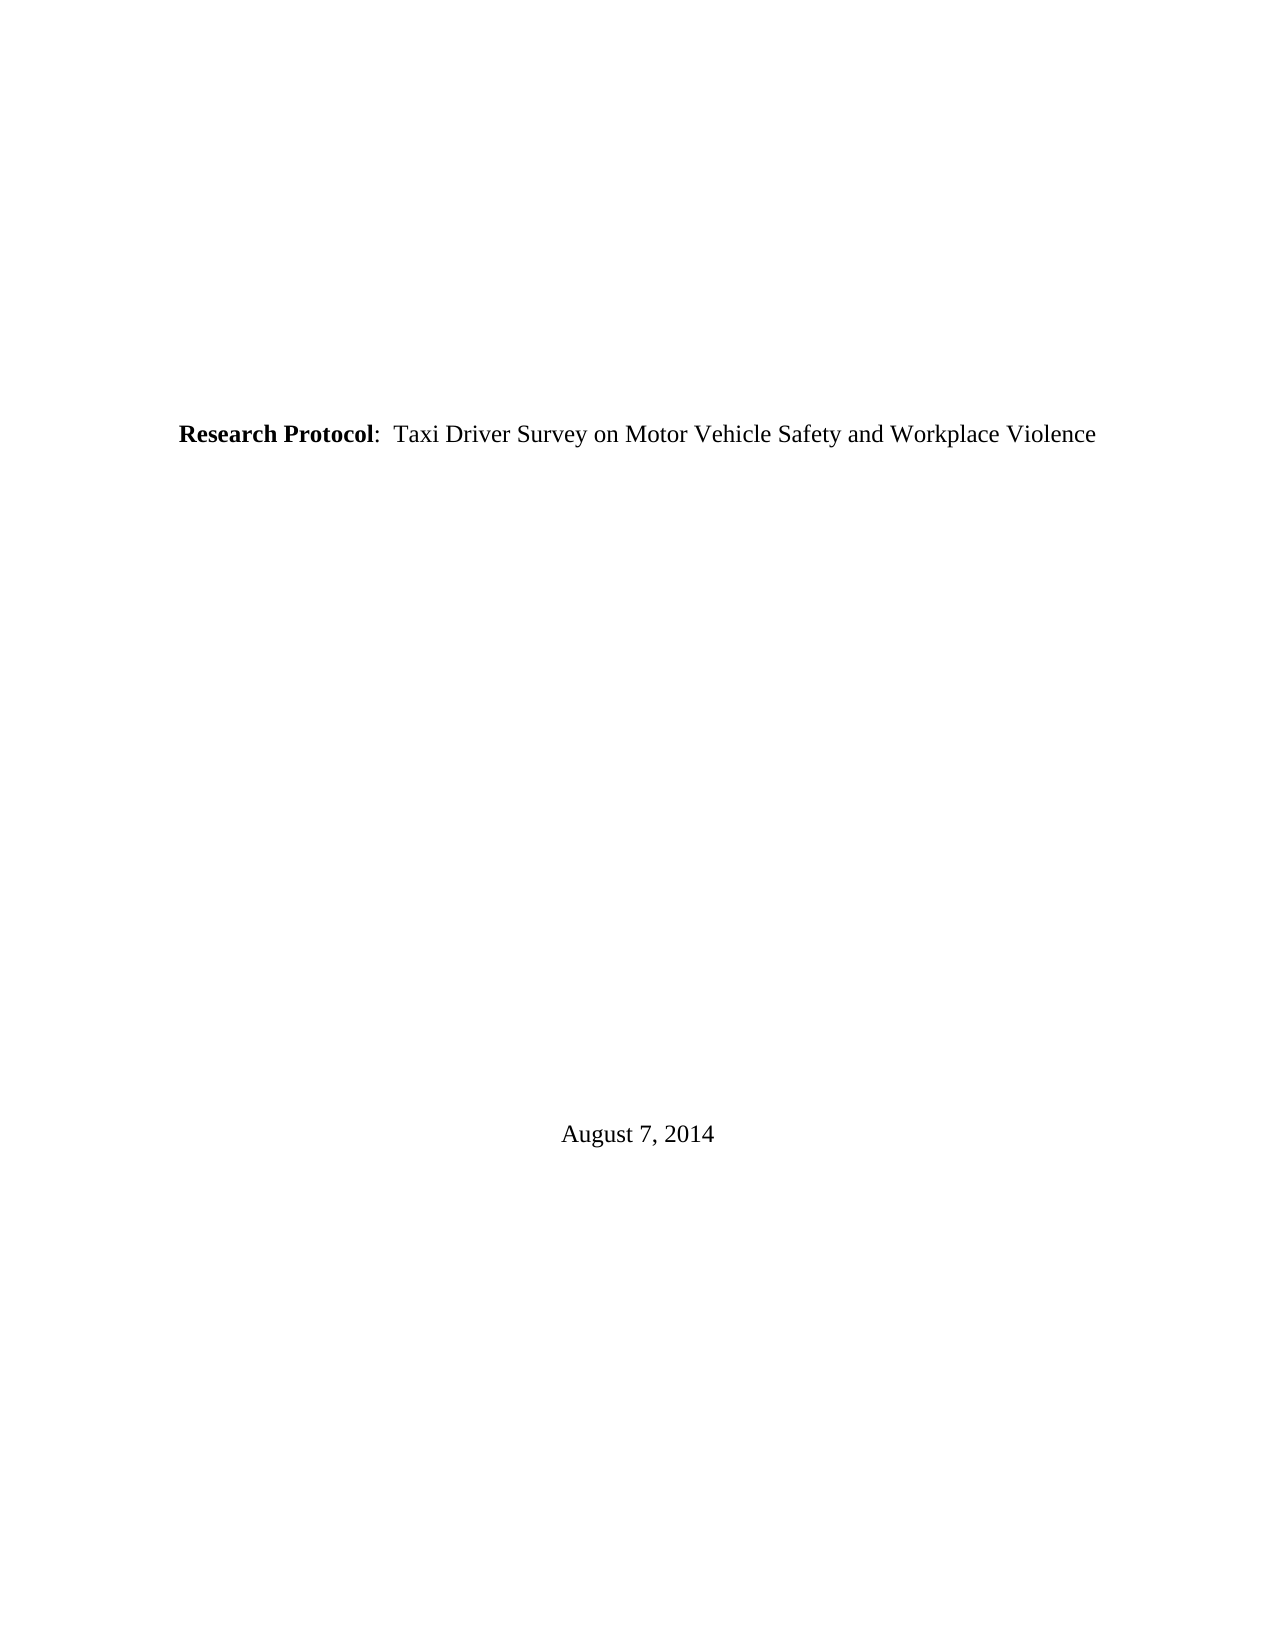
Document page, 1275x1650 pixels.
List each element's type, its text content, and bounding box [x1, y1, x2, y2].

text August 7, 2014 [112, 1119, 1162, 1148]
text Research Protocol: Taxi Driver Survey on Motor Vehicle Safety and Workplace Violence [112, 419, 1162, 448]
